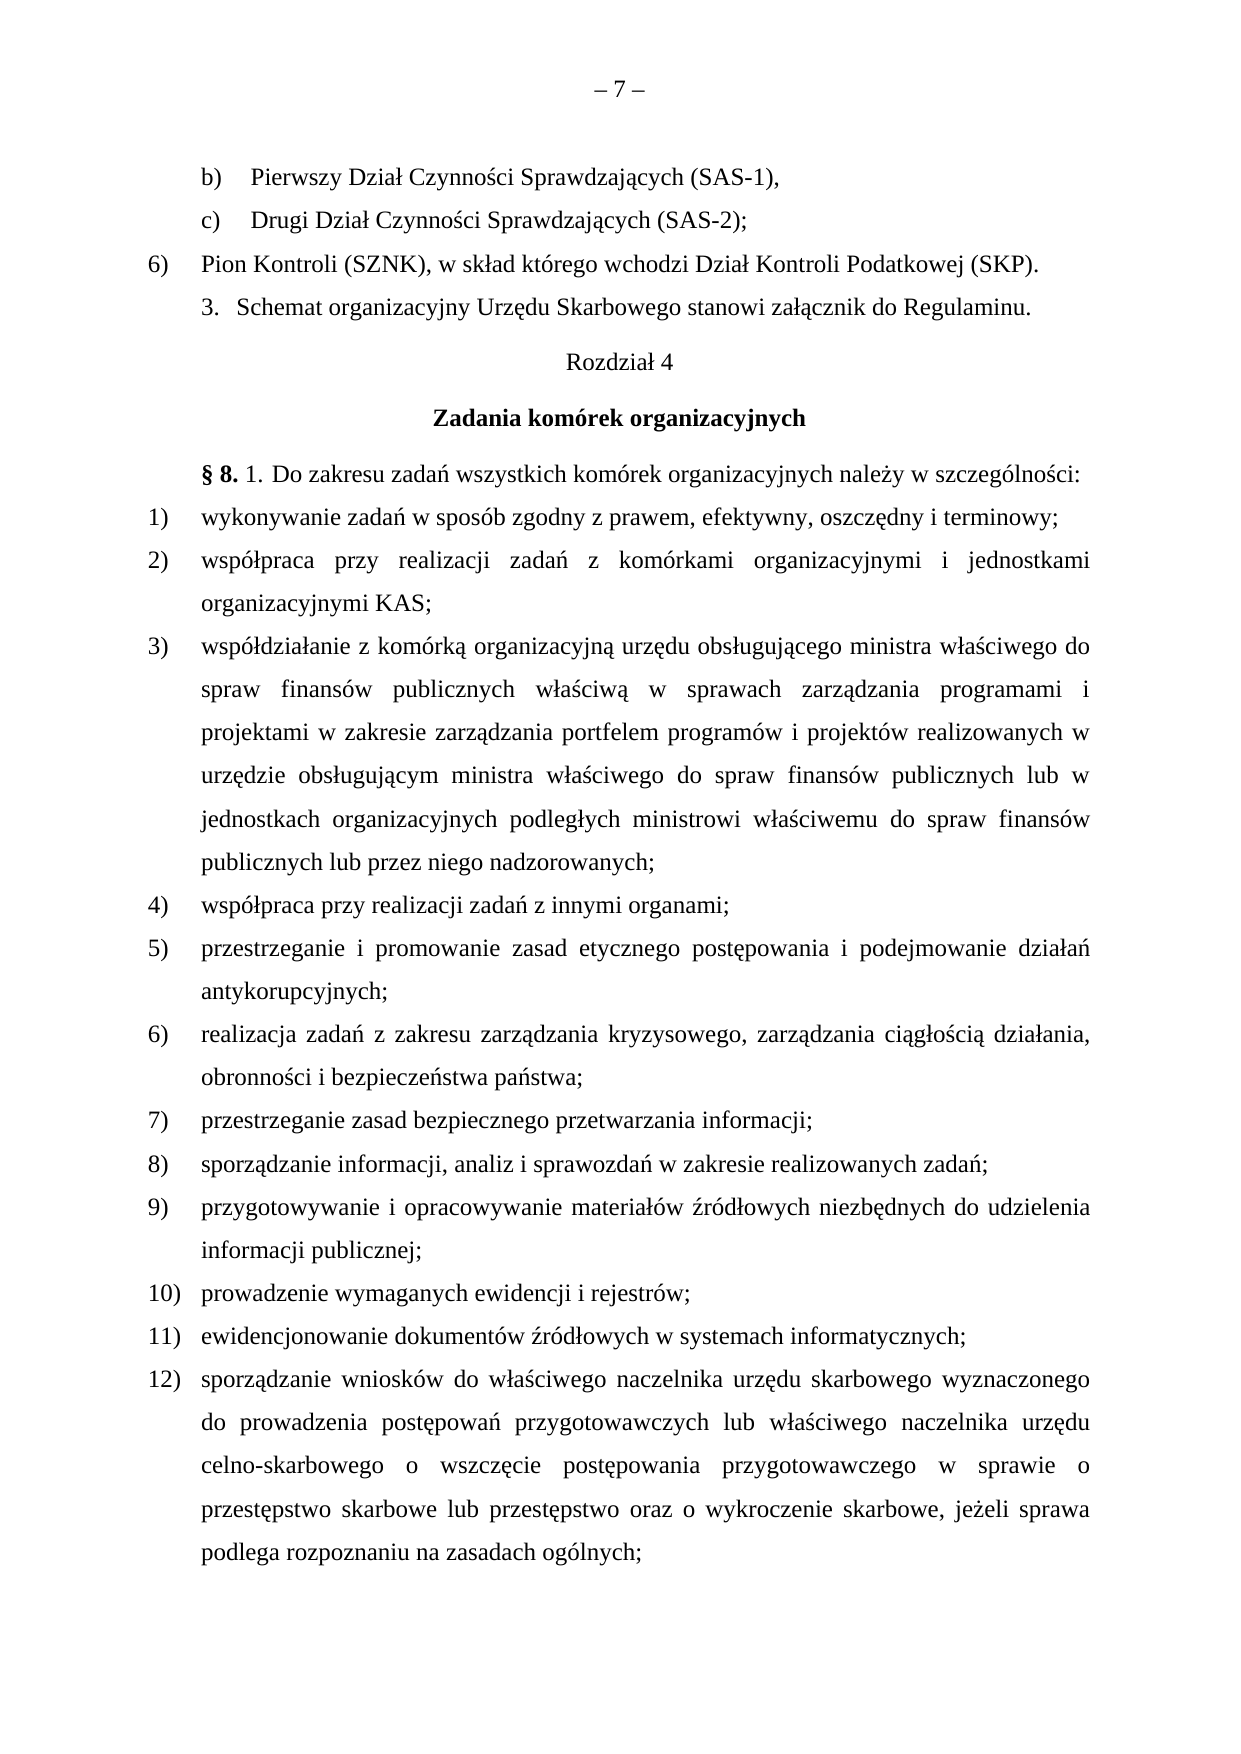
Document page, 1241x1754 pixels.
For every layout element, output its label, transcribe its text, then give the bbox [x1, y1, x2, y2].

text 11) ewidencjonowanie dokumentów źródłowych w systemach informatycznych; [148, 1321, 1091, 1350]
text § 8. 1. Do zakresu zadań wszystkich komórek organizacyjnych należy w szczególności: [148, 459, 1091, 487]
text b) Pierwszy Dział Czynności Sprawdzających (SAS-1), [201, 162, 1091, 191]
text 8) sporządzanie informacji, analiz i sprawozdań w zakresie realizowanych zadań; [148, 1149, 1091, 1177]
text 9) przygotowywanie i opracowywanie materiałów źródłowych niezbędnych do udzielenia informacji publicznej; [148, 1192, 1091, 1264]
text 2) współpraca przy realizacji zadań z komórkami organizacyjnymi i jednostkami organizacyjnymi KAS; [148, 545, 1091, 617]
text 3) współdziałanie z komórką organizacyjną urzędu obsługującego ministra właściwego do spraw finansów publicznych właściwą w sprawach zarządzania programami i projektami w zakresie zarządzania portfelem programów i projektów realizowanych w urzędzie obsługującym ministra właściwego do spraw finansów publicznych lub w jednostkach organizacyjnych podległych ministrowi właściwemu do spraw finansów publicznych lub przez niego nadzorowanych; [148, 631, 1091, 876]
text 6) Pion Kontroli (SZNK), w skład którego wchodzi Dział Kontroli Podatkowej (SKP). [148, 249, 1091, 277]
text 12) sporządzanie wniosków do właściwego naczelnika urzędu skarbowego wyznaczonego do prowadzenia postępowań przygotowawczych lub właściwego naczelnika urzędu celno-skarbowego o wszczęcie postępowania przygotowawczego w sprawie o przestępstwo skarbowe lub przestępstwo oraz o wykroczenie skarbowe, jeżeli sprawa podlega rozpoznaniu na zasadach ogólnych; [148, 1364, 1091, 1566]
text c) Drugi Dział Czynności Sprawdzających (SAS-2); [201, 206, 1091, 234]
text 7) przestrzeganie zasad bezpiecznego przetwarzania informacji; [148, 1106, 1091, 1134]
text 4) współpraca przy realizacji zadań z innymi organami; [148, 890, 1091, 919]
text 10) prowadzenie wymaganych ewidencji i rejestrów; [148, 1278, 1091, 1307]
text 5) przestrzeganie i promowanie zasad etycznego postępowania i podejmowanie działań antykorupcyjnych; [148, 933, 1091, 1005]
text 1) wykonywanie zadań w sposób zgodny z prawem, efektywny, oszczędny i terminowy; [148, 502, 1091, 531]
text 6) realizacja zadań z zakresu zarządzania kryzysowego, zarządzania ciągłością działania, obronności i bezpieczeństwa państwa; [148, 1019, 1091, 1091]
text 3. Schemat organizacyjny Urzędu Skarbowego stanowi załącznik do Regulaminu. [148, 292, 1091, 321]
text Rozdział 4 [148, 347, 1091, 376]
text Zadania komórek organizacyjnych [148, 403, 1091, 432]
